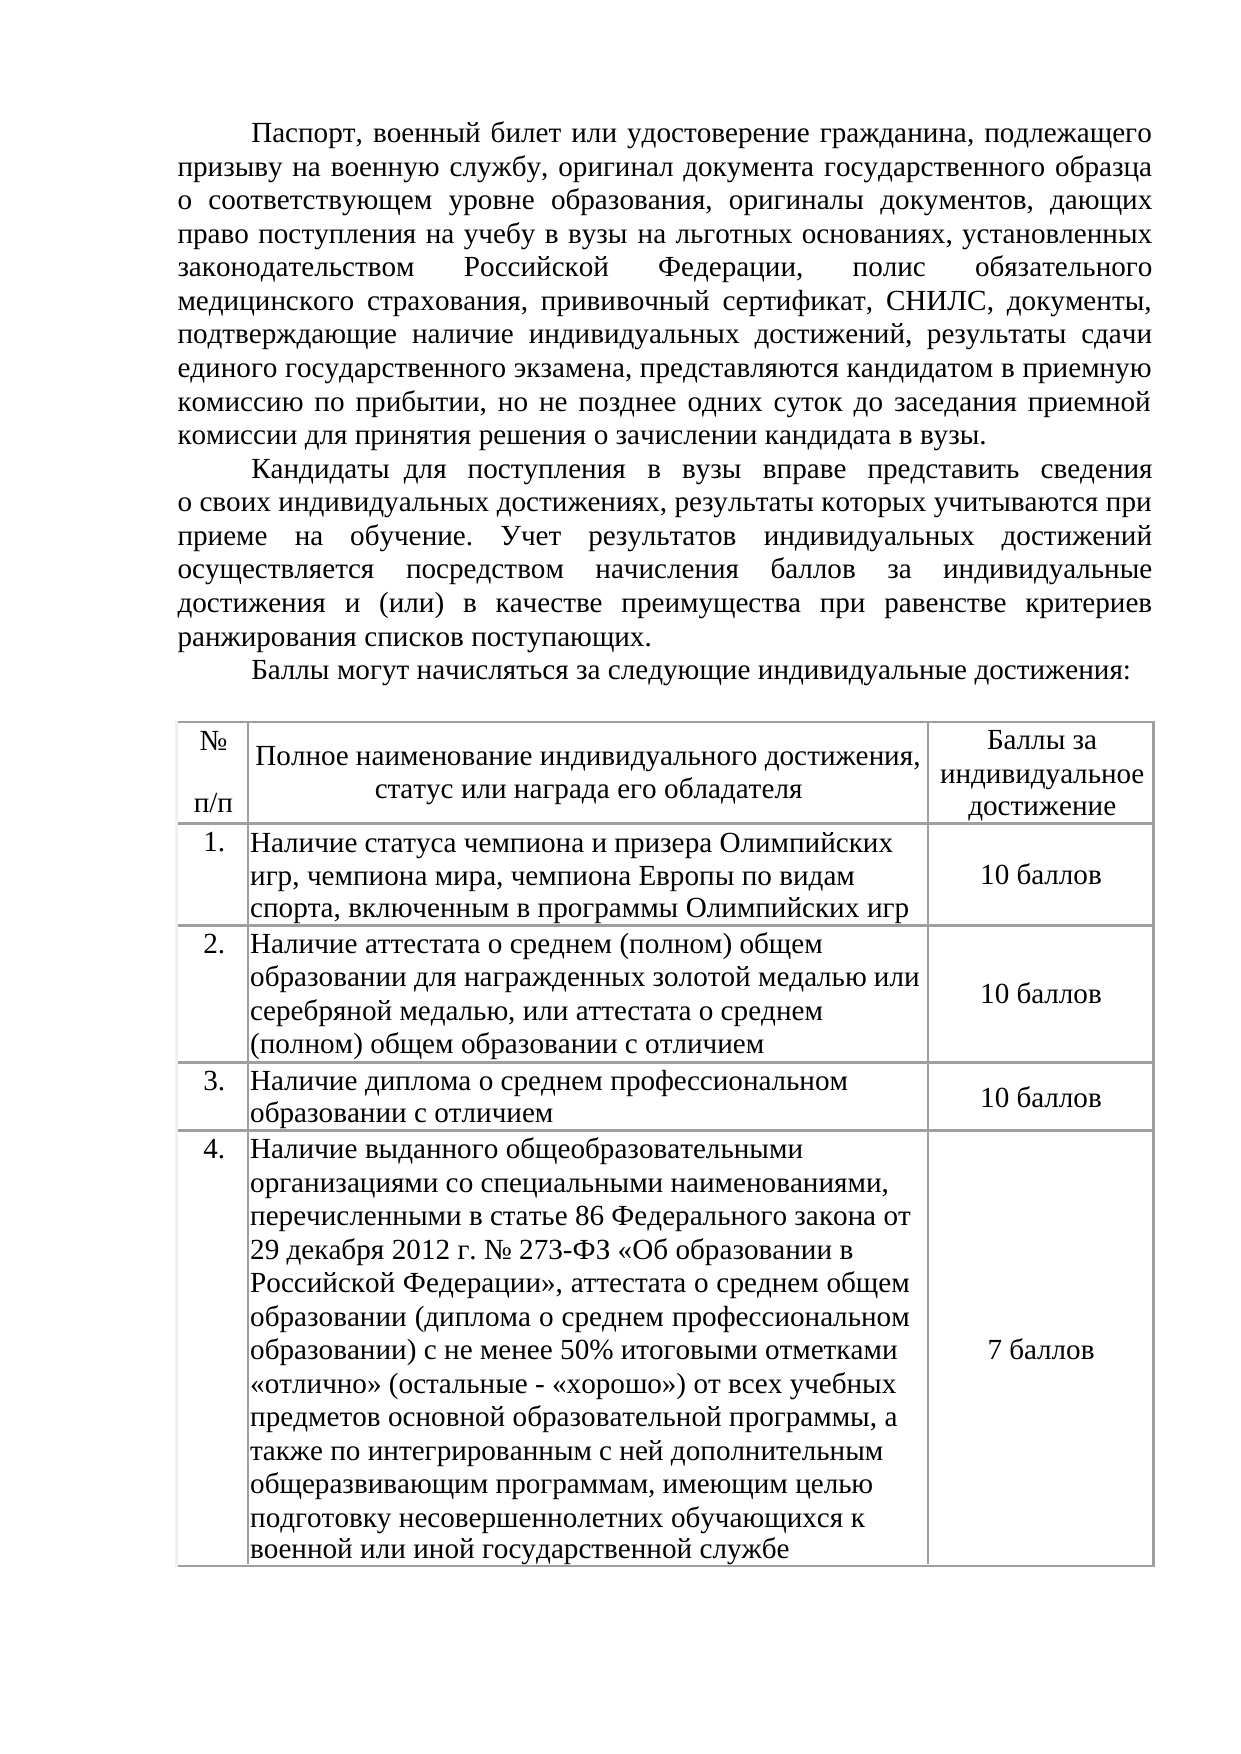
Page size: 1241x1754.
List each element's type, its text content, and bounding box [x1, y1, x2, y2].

table_cell 2. [178, 927, 247, 1061]
table_cell Наличие статуса чемпиона и призера Олимпийских игр, чемпиона мира, чемпиона Европы по видам спорта, включенным в программы Олимпийских игр [249, 825, 927, 924]
table_cell 4. [178, 1132, 248, 1565]
table_cell Наличие аттестата о среднем (полном) общем образовании для награжденных золотой медалью или серебряной медалью, или аттестата о среднем (полном) общем образовании с отличием [249, 927, 927, 1061]
text Баллы могут начисляться за следующие индивидуальные достижения: [251, 652, 1176, 686]
table_cell Наличие выданного общеобразовательными организациями со специальными наименованиями, перечисленными в статье 86 Федерального закона от 29 декабря 2012 г. № 273-ФЗ «Об образовании в Российской Федерации», аттестата о среднем общем образовании (диплома о среднем профессиональном образовании) с не менее 50% итоговыми отметками «отлично» (остальные - «хорошо») от всех учебных предметов основной образовательной программы, а также по интегрированным с ней дополнительным общеразвивающим программам, имеющим целью подготовку несовершеннолетних обучающихся к военной или иной государственной службе [248, 1132, 928, 1565]
text Паспорт, военный билет или удостоверение гражданина, подлежащего призыву на военную службу, оригинал документа государственного образца о соответствующем уровне образования, оригиналы документов, дающих право поступления на учебу в вузы на льготных основаниях, установленных законодательством Российской Федерации, полис обязательного медицинского страхования, прививочный сертификат, СНИЛС, документы, подтверждающие наличие индивидуальных достижений, результаты сдачи единого государственного экзамена, представляются кандидатом в приемную комиссию по прибытии, но не позднее одних суток до заседания приемной комиссии для принятия решения о зачислении кандидата в вузы. [177, 115, 1152, 451]
table_cell Наличие диплома о среднем профессиональном образовании с отличием [249, 1064, 927, 1128]
text Кандидаты для поступления в вузы вправе представить сведения о своих индивидуальных достижениях, результаты которых учитываются при приеме на обучение. Учет результатов индивидуальных достижений осуществляется посредством начисления баллов за индивидуальные достижения и (или) в качестве преимущества при равенстве критериев ранжирования списков поступающих. [177, 451, 1152, 652]
table_header № п/п [178, 723, 247, 822]
table_cell 7 баллов [928, 1132, 1152, 1565]
table_cell 1. [178, 825, 247, 924]
table_header Полное наименование индивидуального достижения, статус или награда его обладателя [249, 723, 927, 822]
table_cell 3. [178, 1064, 247, 1128]
table_cell 10 баллов [929, 1064, 1152, 1128]
table_header Баллы за индивидуальное достижение [929, 723, 1152, 822]
table_cell 10 баллов [929, 825, 1152, 924]
table_cell 10 баллов [929, 927, 1152, 1061]
